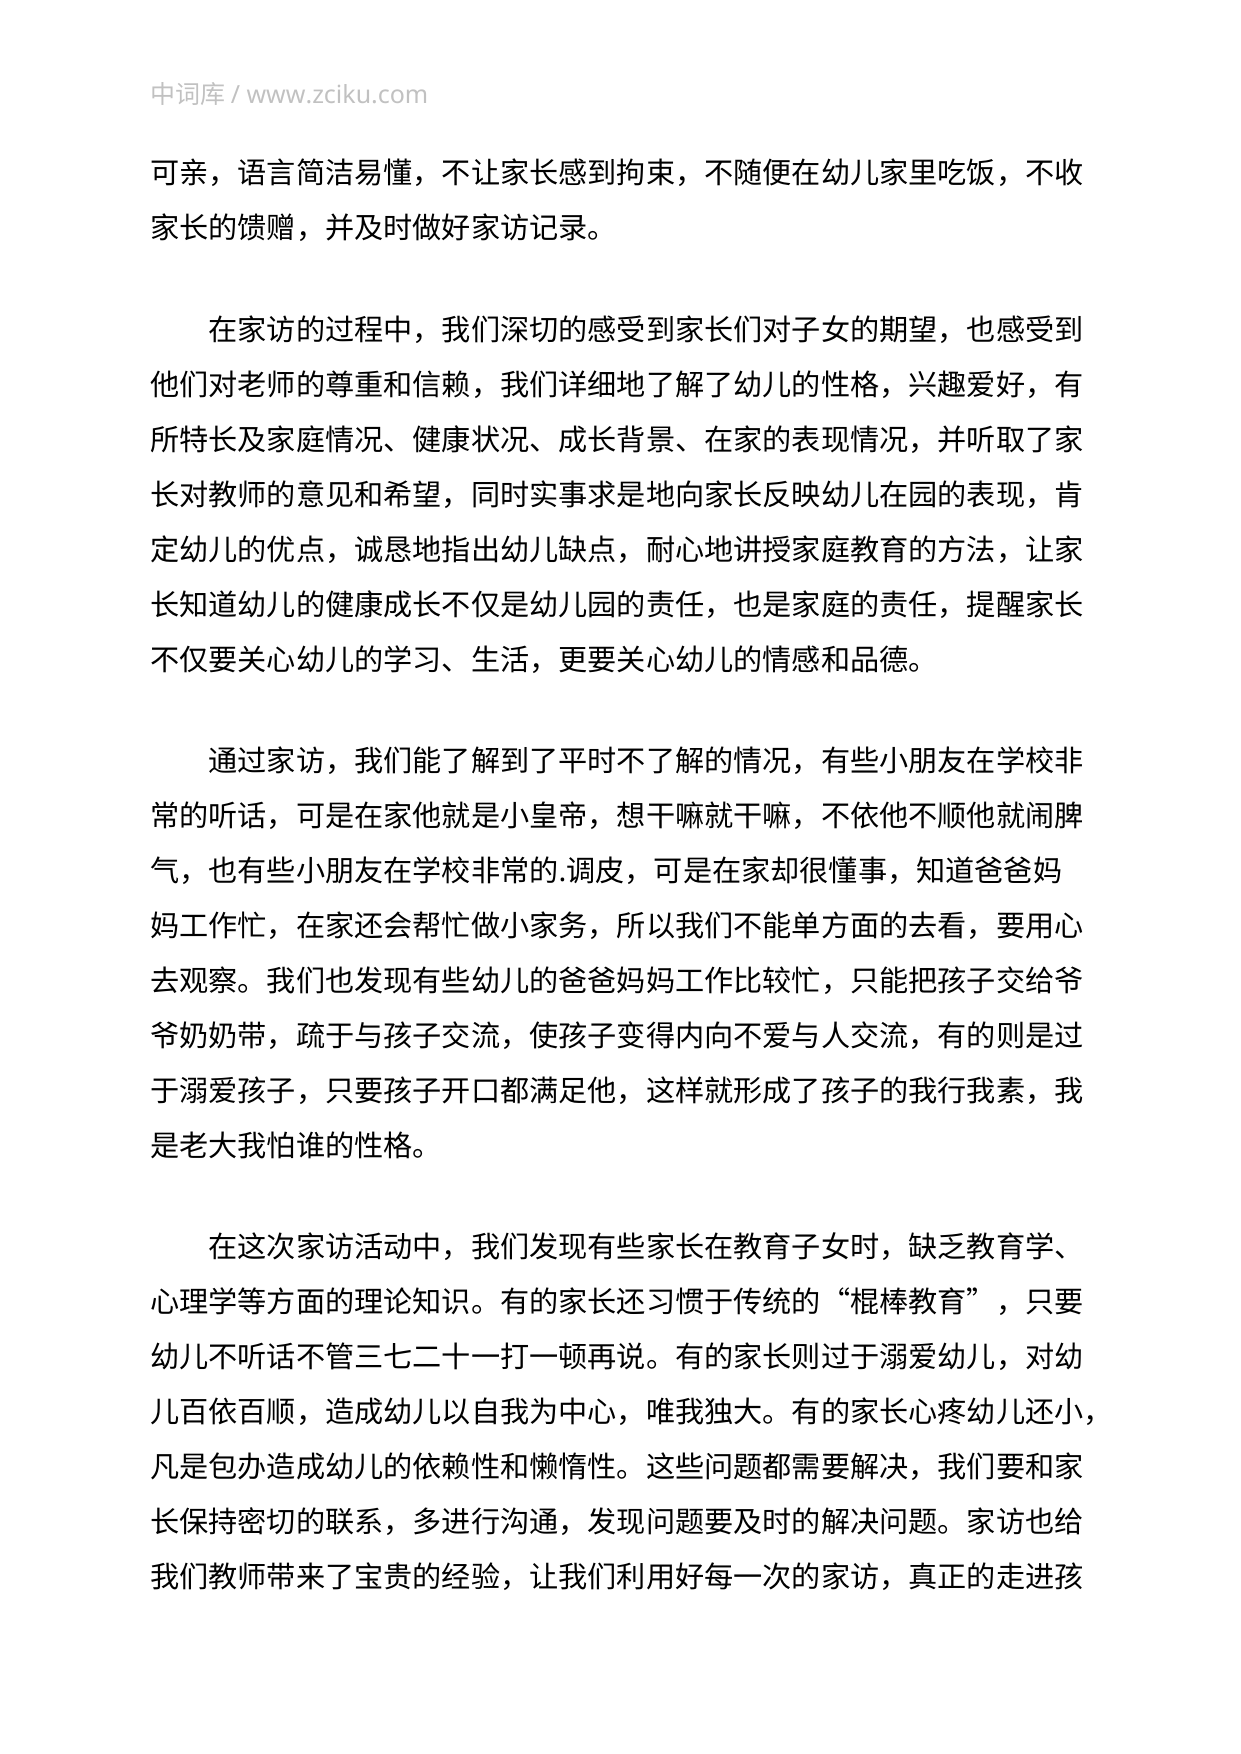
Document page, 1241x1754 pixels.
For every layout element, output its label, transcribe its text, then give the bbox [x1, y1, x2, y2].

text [150, 1224, 1090, 1596]
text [150, 150, 1090, 247]
text 通过家访，我们能了解到了平时不了解的情况，有些小朋友在学校非常的听话，可是在家他就是小皇帝，想干嘛就干嘛，不依他不顺他就闹脾气，也有些小朋友在学校非常的.调皮，可是在家却很懂事，知道爸爸妈妈工作忙，在家还会帮忙做小家务，所以我们不能单方面的去看，要用心去观察。我们也发现有些幼儿的爸爸妈妈工作比较忙，只能把孩子交给爷爷奶奶带，疏于与孩子交流，使孩子变得内向不爱与人交流，有的则是过于溺爱孩子，只要孩子开口都满足他，这样就形成了孩子的我行我素，我是老大我怕谁的性格。 [150, 738, 1090, 1164]
text 在家访的过程中，我们深切的感受到家长们对子女的期望，也感受到他们对老师的尊重和信赖，我们详细地了解了幼儿的性格，兴趣爱好，有所特长及家庭情况、健康状况、成长背景、在家的表现情况，并听取了家长对教师的意见和希望，同时实事求是地向家长反映幼儿在园的表现，肯定幼儿的优点，诚恳地指出幼儿缺点，耐心地讲授家庭教育的方法，让家长知道幼儿的健康成长不仅是幼儿园的责任，也是家庭的责任，提醒家长不仅要关心幼儿的学习、生活，更要关心幼儿的情感和品德。 [150, 307, 1090, 678]
